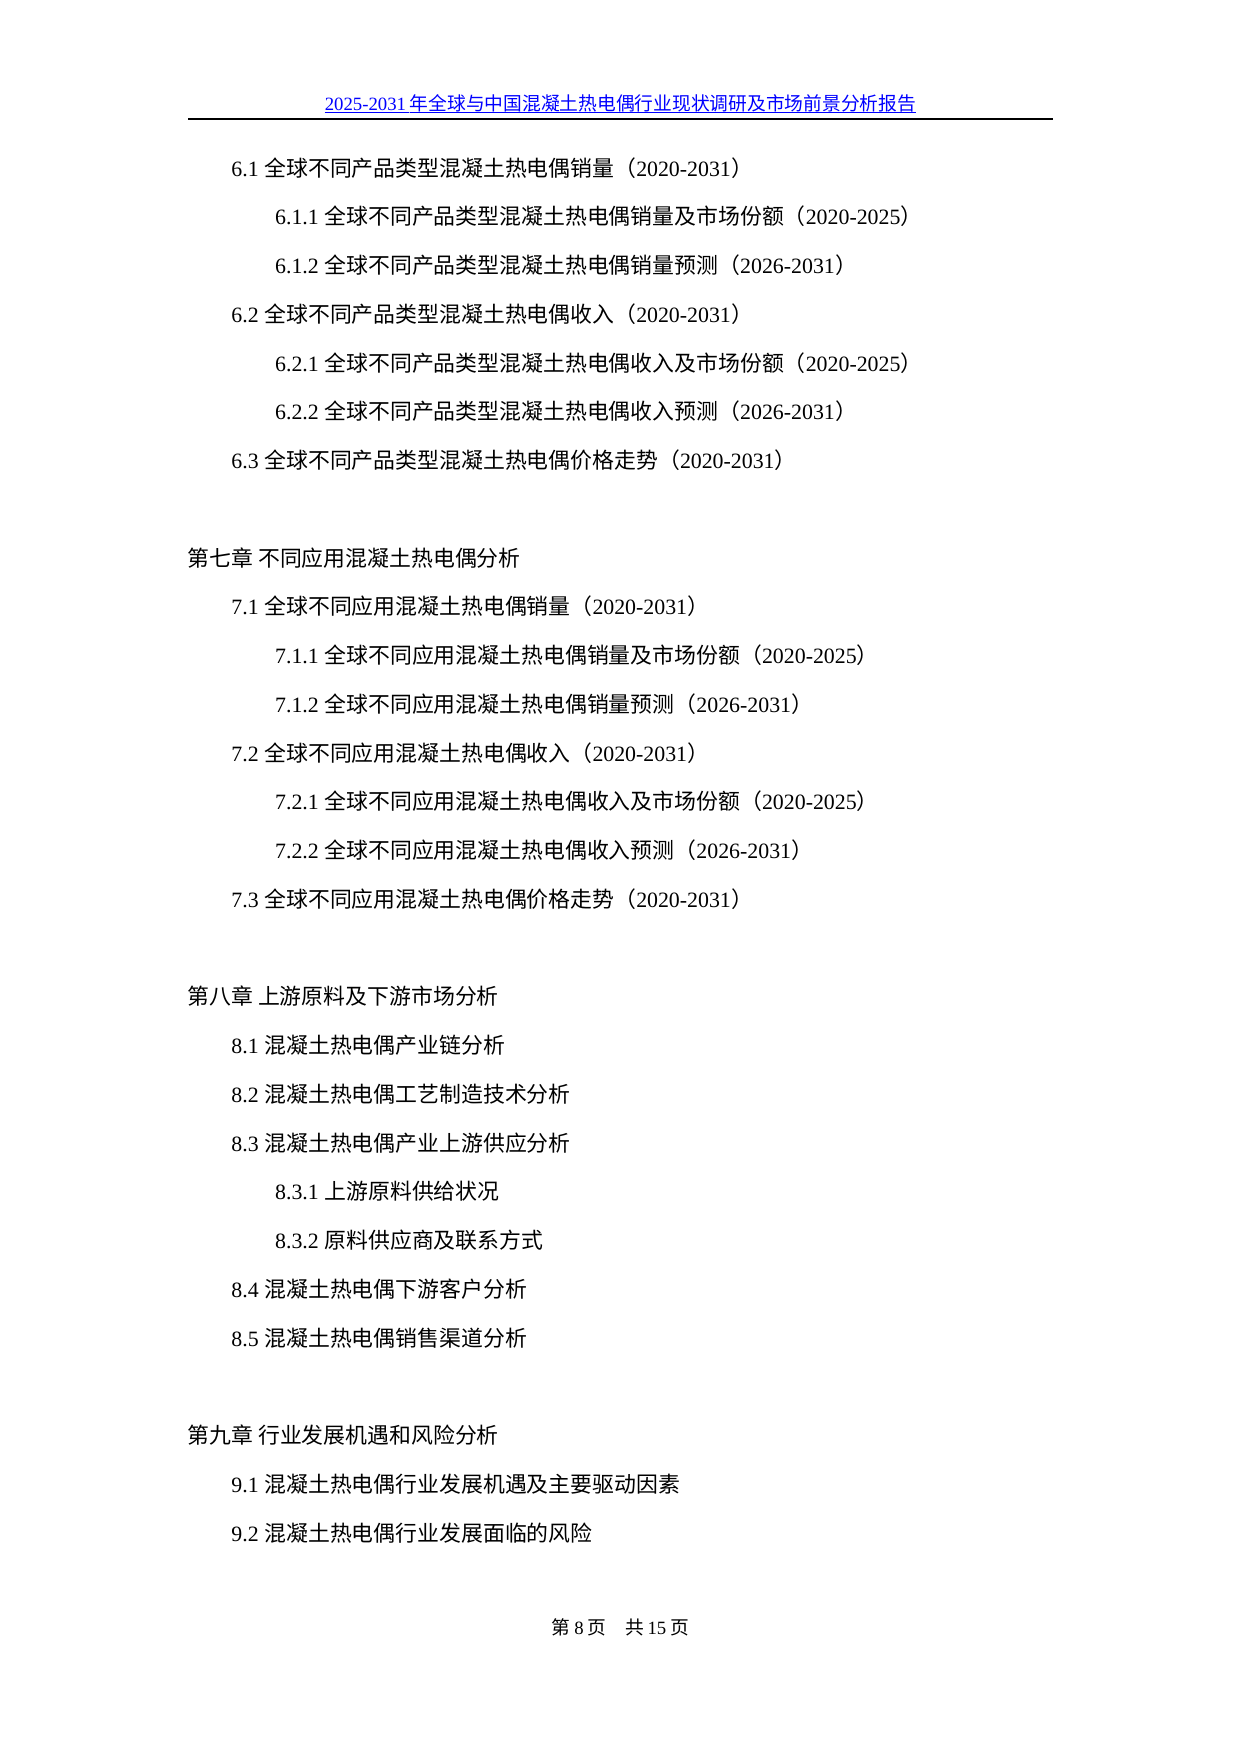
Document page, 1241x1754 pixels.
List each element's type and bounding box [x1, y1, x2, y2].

text [187, 150, 1053, 1548]
